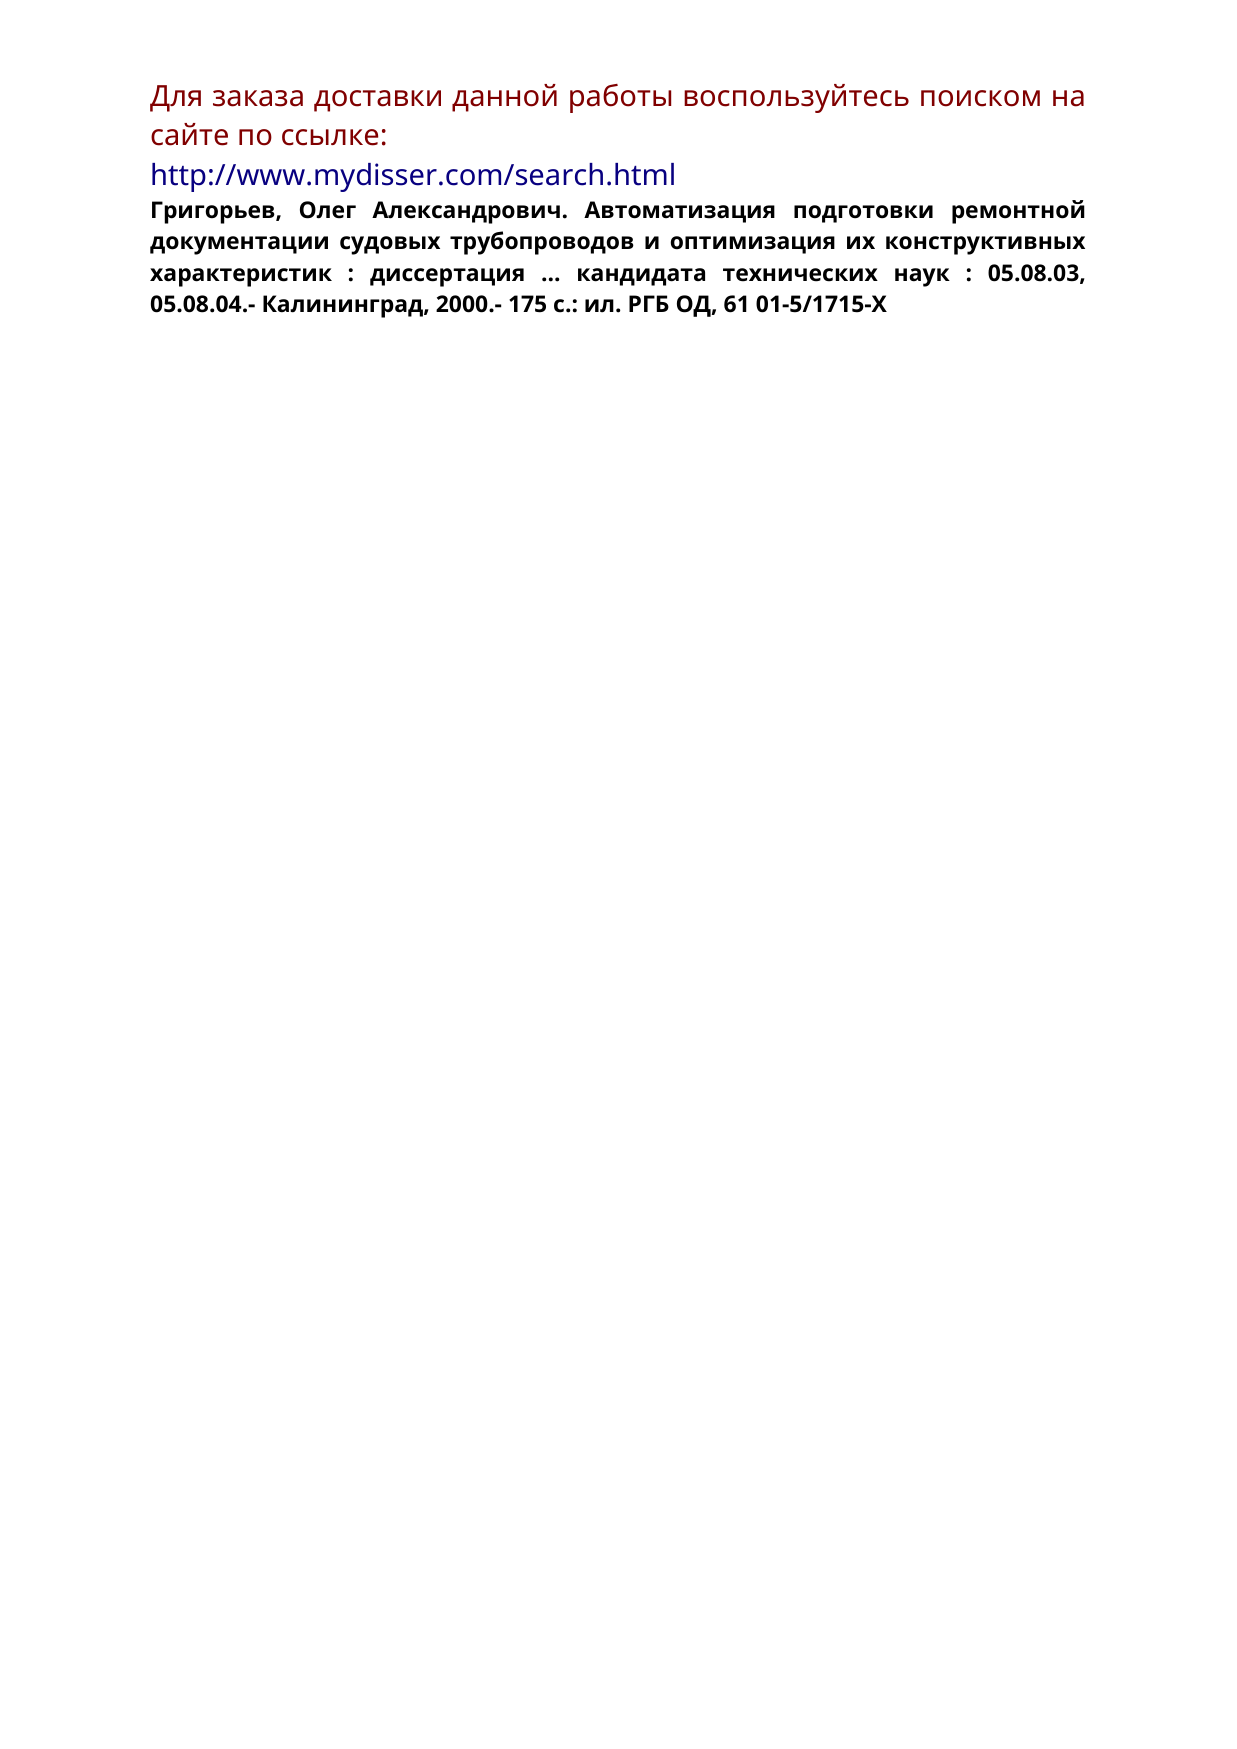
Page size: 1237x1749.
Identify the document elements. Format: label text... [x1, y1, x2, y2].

text Григорьев, Олег Александрович. Автоматизация подготовки ремонтной документации судовых трубопроводов и оптимизация их конструктивных характеристик : диссертация ... кандидата технических наук : 05.08.03, 05.08.04.- Калининград, 2000.- 175 с.: ил. РГБ ОД, 61 01-5/1715-X [150, 194, 1086, 319]
